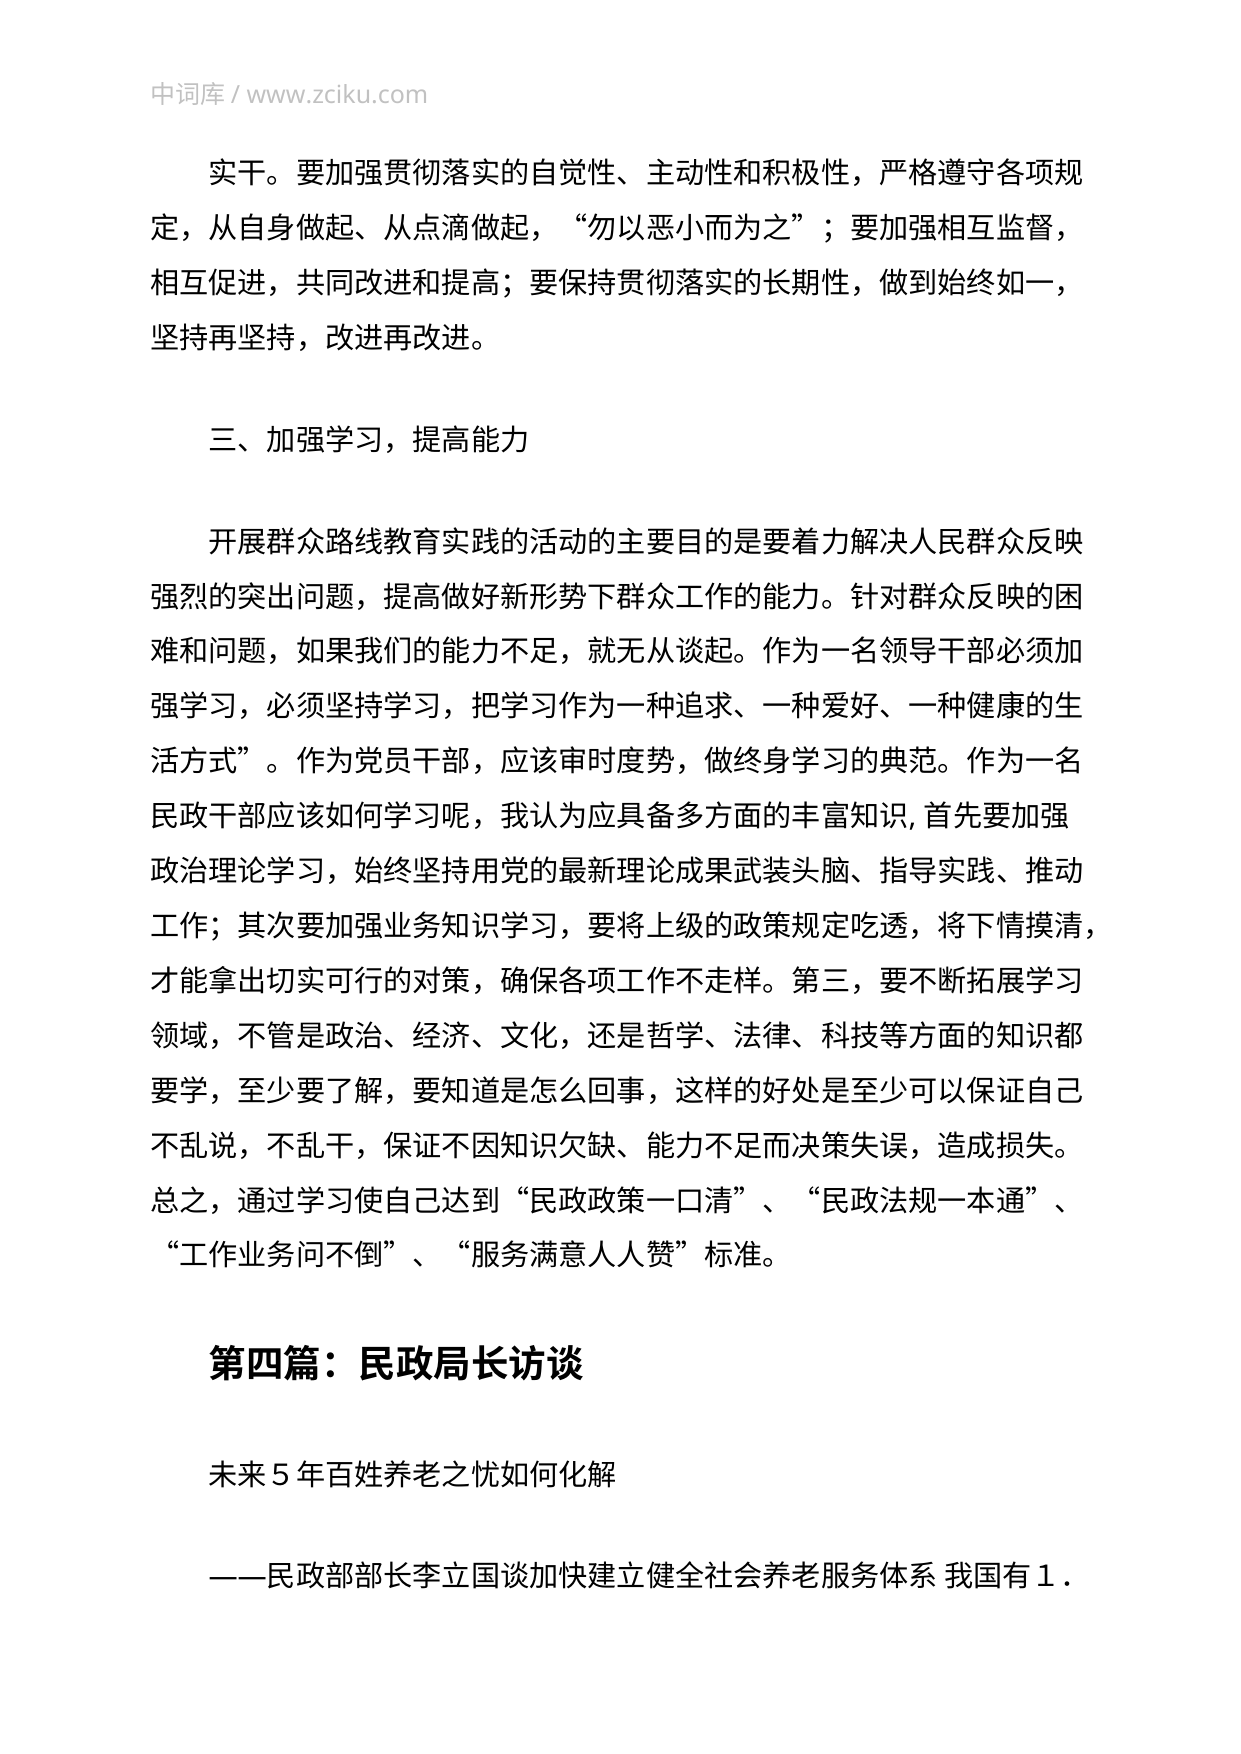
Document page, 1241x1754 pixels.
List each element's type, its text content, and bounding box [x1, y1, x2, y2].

text 开展群众路线教育实践的活动的主要目的是要着力解决人民群众反映强烈的突出问题，提高做好新形势下群众工作的能力。针对群众反映的困难和问题，如果我们的能力不足，就无从谈起。作为一名领导干部必须加强学习，必须坚持学习，把学习作为一种追求、一种爱好、一种健康的生活方式”。作为党员干部，应该审时度势，做终身学习的典范。作为一名民政干部应该如何学习呢，我认为应具备多方面的丰富知识, 首先要加强政治理论学习，始终坚持用党的最新理论成果武装头脑、指导实践、推动工作；其次要加强业务知识学习，要将上级的政策规定吃透，将下情摸清，才能拿出切实可行的对策，确保各项工作不走样。第三，要不断拓展学习领域，不管是政治、经济、文化，还是哲学、法律、科技等方面的知识都要学，至少要了解，要知道是怎么回事，这样的好处是至少可以保证自己不乱说，不乱干，保证不因知识欠缺、能力不足而决策失误，造成损失。总之，通过学习使自己达到“民政政策一口清”、“民政法规一本通”、“工作业务问不倒”、“服务满意人人赞”标准。 [150, 518, 1090, 1274]
text 三、加强学习，提高能力 [150, 416, 1090, 459]
text 实干。要加强贯彻落实的自觉性、主动性和积极性，严格遵守各项规定，从自身做起、从点滴做起，“勿以恶小而为之”；要加强相互监督，相互促进，共同改进和提高；要保持贯彻落实的长期性，做到始终如一，坚持再坚持，改进再改进。 [150, 150, 1090, 357]
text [150, 1553, 1090, 1595]
text 第四篇：民政局长访谈 [150, 1334, 1090, 1388]
text 未来５年百姓养老之忧如何化解 [150, 1451, 1090, 1493]
